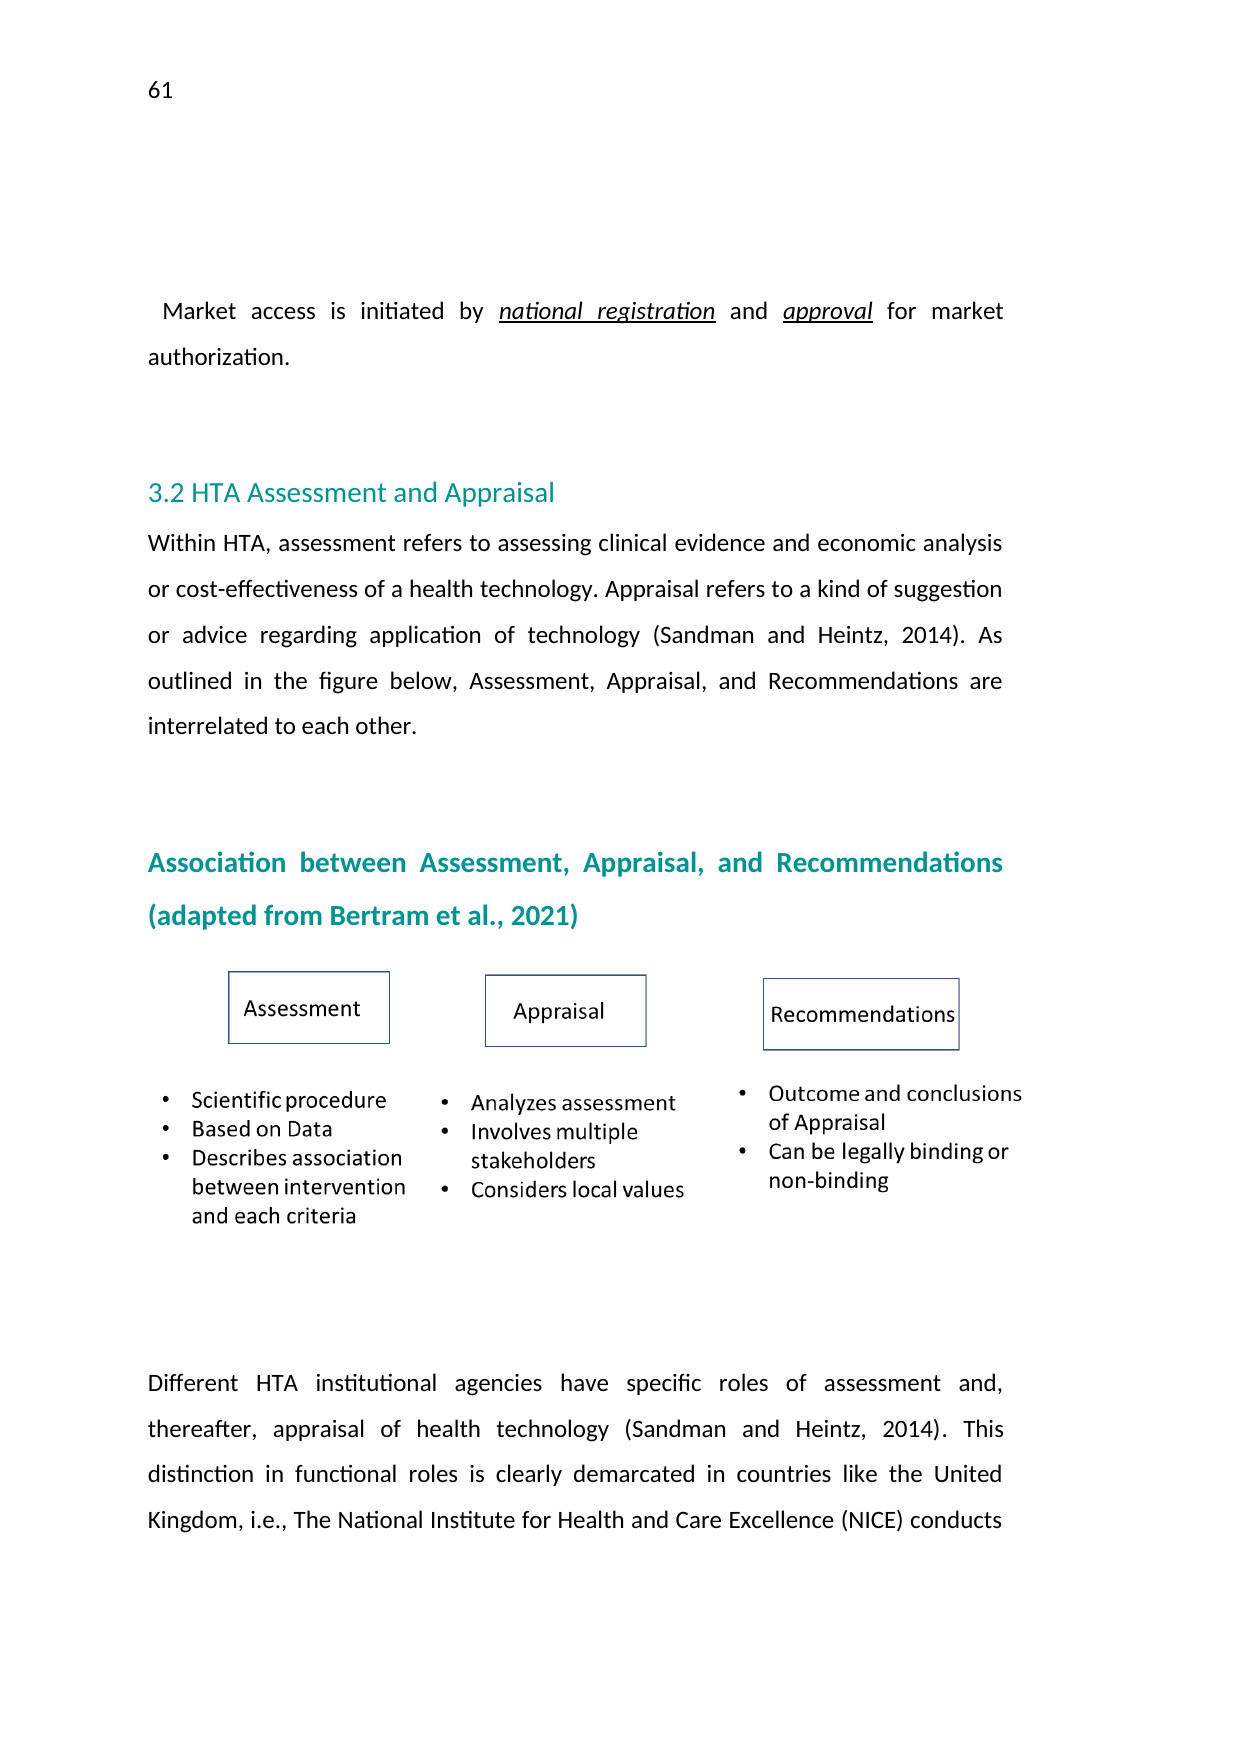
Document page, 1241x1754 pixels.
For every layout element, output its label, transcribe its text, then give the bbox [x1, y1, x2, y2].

text Within HTA, assessment refers to assessing clinical evidence and economic analysis or cost-effectiveness of a health technology. Appraisal refers to a kind of suggestion or advice regarding application of technology (Sandman and Heintz, 2014). As outlined in the figure below, Assessment, Appraisal, and Recommendations are interrelated to each other. [148, 695, 1004, 741]
text Within HTA, assessment refers to assessing clinical evidence and economic analysis or cost-effectiveness of a health technology. Appraisal refers to a kind of suggestion or advice regarding application of technology (Sandman and Heintz, 2014). As outlined in the figure below, Assessment, Appraisal, and Recommendations are interrelated to each other. [148, 528, 1004, 573]
text Association between Assessment, Appraisal, and Recommendations (adapted from Bertram et al., 2021) [148, 844, 1004, 933]
text Within HTA, assessment refers to assessing clinical evidence and economic analysis or cost-effectiveness of a health technology. Appraisal refers to a kind of suggestion or advice regarding application of technology (Sandman and Heintz, 2014). As outlined in the figure below, Assessment, Appraisal, and Recommendations are interrelated to each other. [148, 604, 1004, 665]
picture [147, 971, 1039, 1265]
subtitle 3.2 HTA Assessment and Appraisal [148, 474, 1004, 510]
text Market access is initiated by national registration and approval for market authorization. [148, 295, 1004, 372]
